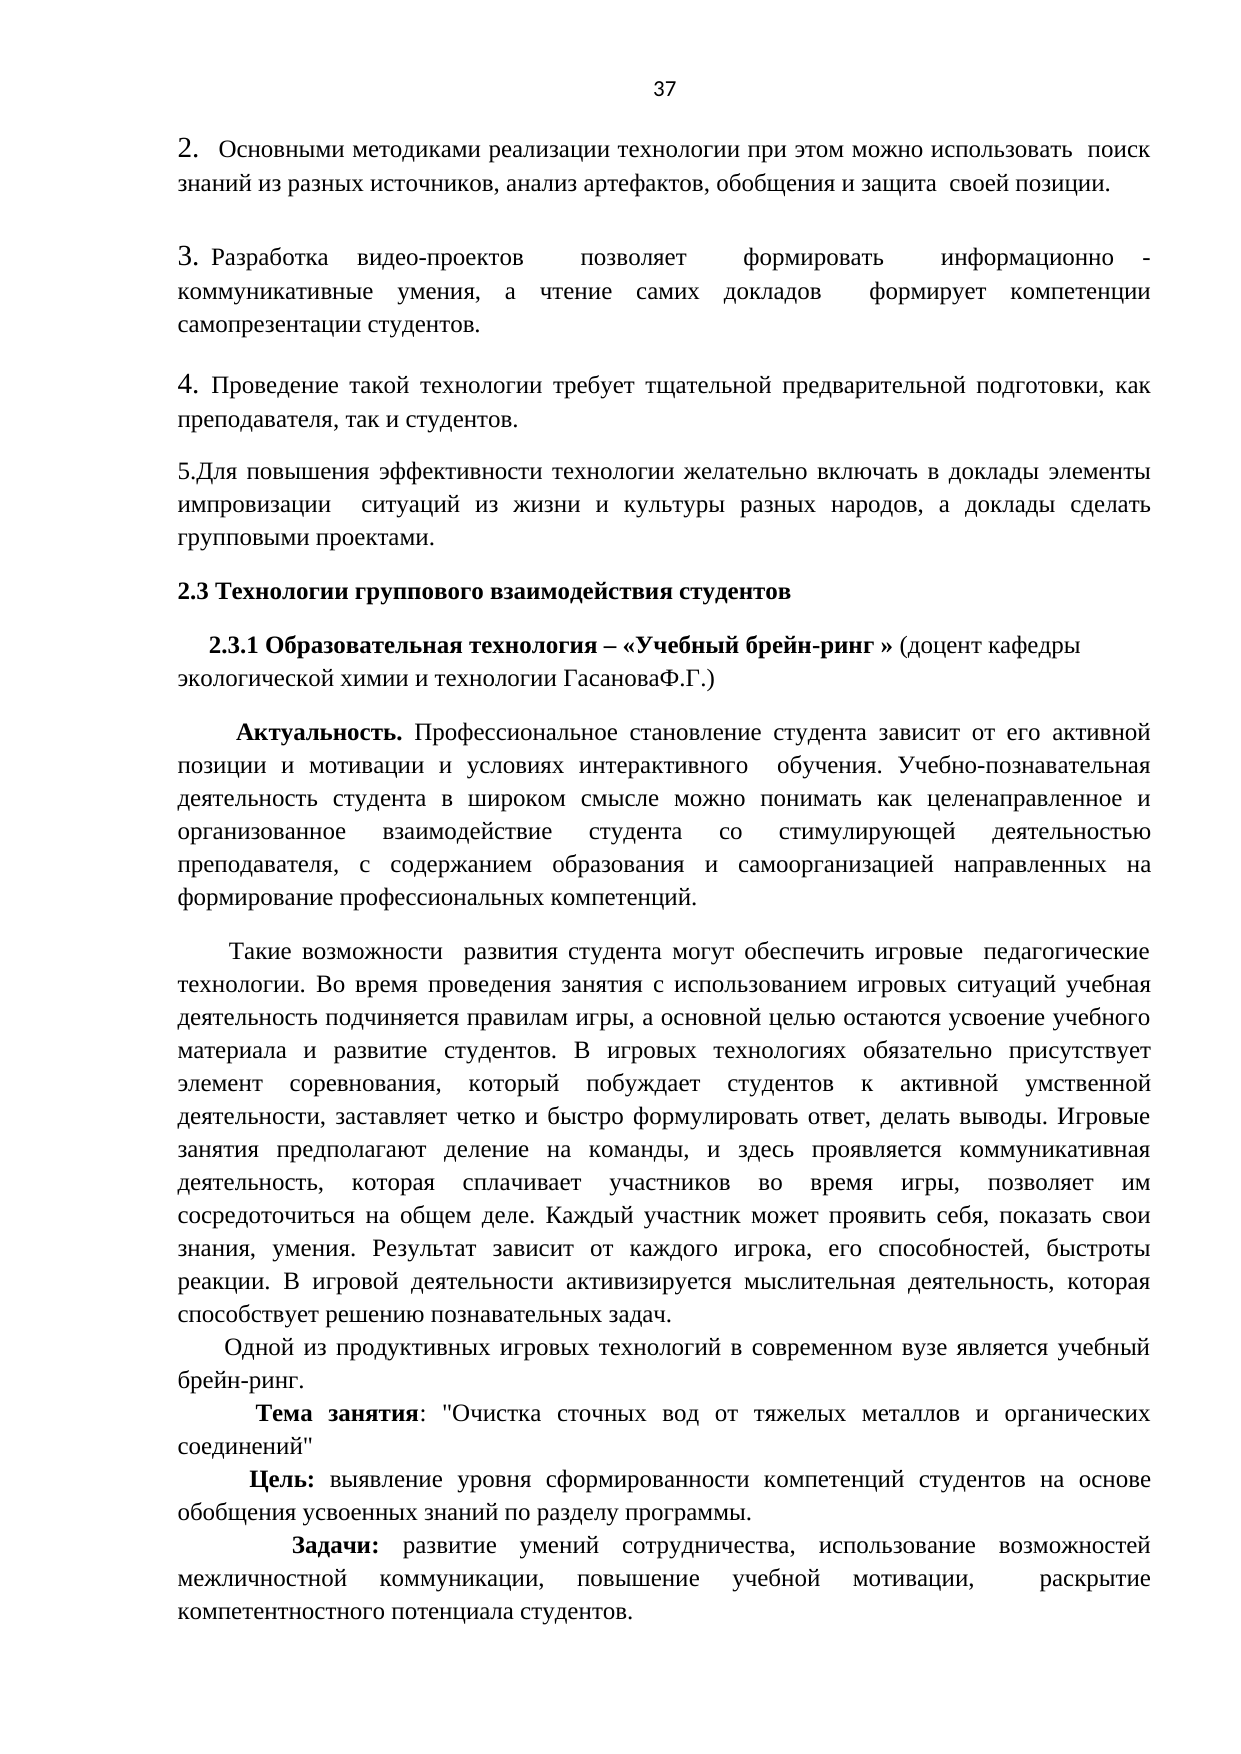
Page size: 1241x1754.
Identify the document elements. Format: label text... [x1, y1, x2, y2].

text 5.Для повышения эффективности технологии желательно включать в доклады элементы импровизации ситуаций из жизни и культуры разных народов, а доклады сделать групповыми проектами. [177, 456, 1152, 551]
list Основными методиками реализации технологии при этом можно использовать поиск знаний из разных источников, анализ артефактов, обобщения и защита своей позиции. [177, 130, 1152, 196]
text Тема занятия: "Очистка сточных вод от тяжелых металлов и органических соединений" [177, 1398, 1152, 1460]
list Разработка видео-проектов позволяет формировать информационно - коммуникативные умения, а чтение самих докладов формирует компетенции самопрезентации студентов. [177, 238, 1152, 338]
text Цель: выявление уровня сформированности компетенций студентов на основе обобщения усвоенных знаний по разделу программы. [177, 1464, 1152, 1526]
text Такие возможности развития студента могут обеспечить игровые педагогические технологии. Во время проведения занятия с использованием игровых ситуаций учебная деятельность подчиняется правилам игры, а основной целью остаются усвоение учебного материала и развитие студентов. В игровых технологиях обязательно присутствует элемент соревнования, который побуждает студентов к активной умственной деятельности, заставляет четко и быстро формулировать ответ, делать выводы. Игровые занятия предполагают деление на команды, и здесь проявляется коммуникативная деятельность, которая сплачивает участников во время игры, позволяет им сосредоточиться на общем деле. Каждый участник может проявить себя, показать свои знания, умения. Результат зависит от каждого игрока, его способностей, быстроты реакции. В игровой деятельности активизируется мыслительная деятельность, которая способствует решению познавательных задач. [177, 936, 1152, 1328]
text 2.3 Технологии группового взаимодействия студентов [177, 576, 1152, 605]
list Проведение такой технологии требует тщательной предварительной подготовки, как преподавателя, так и студентов. [177, 367, 1152, 433]
text 2.3.1 Образовательная технология – «Учебный брейн-ринг » (доцент кафедры экологической химии и технологии ГасановаФ.Г.) [177, 630, 1152, 692]
text Одной из продуктивных игровых технологий в современном вузе является учебный брейн-ринг. [177, 1332, 1152, 1394]
text Задачи: развитие умений сотрудничества, использование возможностей межличностной коммуникации, повышение учебной мотивации, раскрытие компетентностного потенциала студентов. [177, 1530, 1152, 1625]
text Актуальность. Профессиональное становление студента зависит от его активной позиции и мотивации и условиях интерактивного обучения. Учебно-познавательная деятельность студента в широком смысле можно понимать как целенаправленное и организованное взаимодействие студента со стимулирующей деятельностью преподавателя, с содержанием образования и самоорганизацией направленных на формирование профессиональных компетенций. [177, 717, 1152, 911]
